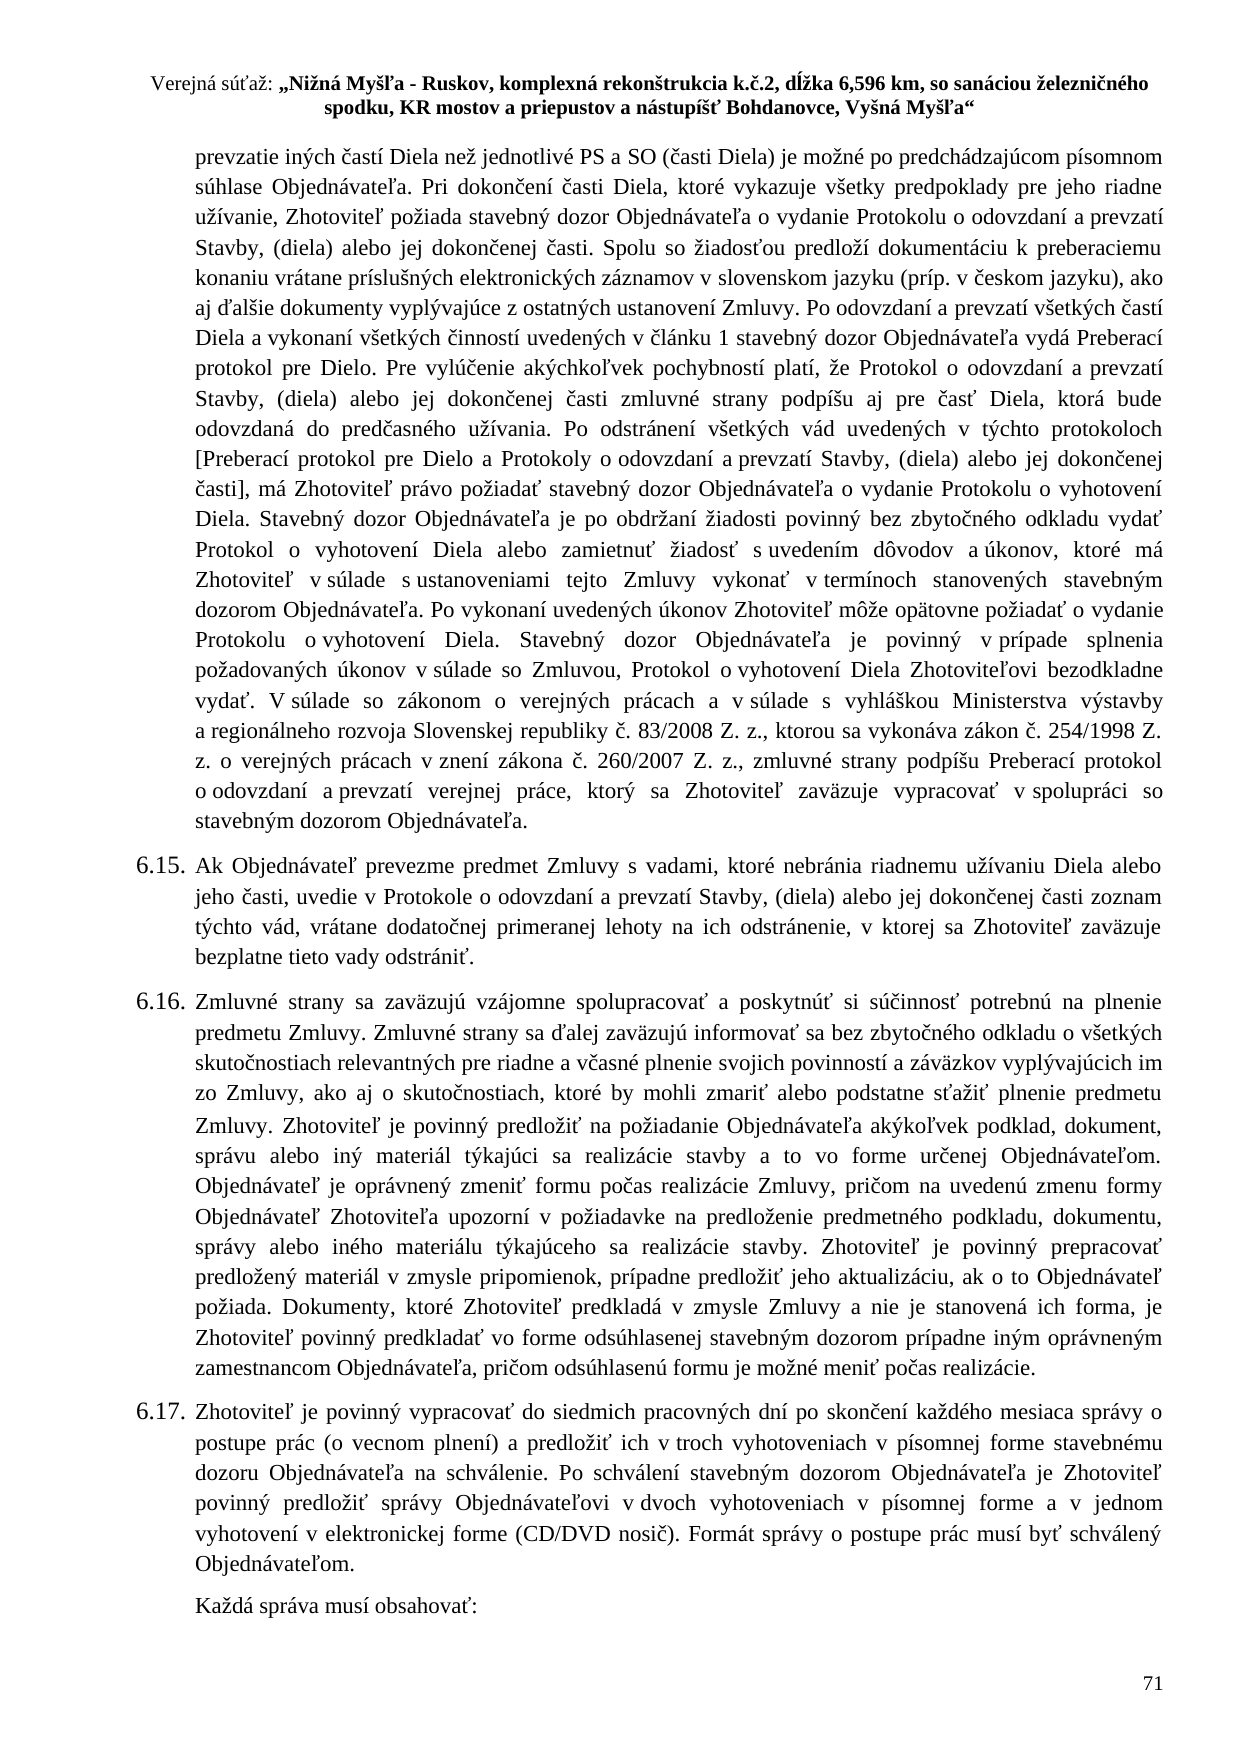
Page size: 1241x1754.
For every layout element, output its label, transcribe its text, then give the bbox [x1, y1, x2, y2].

text Každá správa musí obsahovať: [195, 1593, 1163, 1619]
list Zhotoviteľ je povinný vypracovať do siedmich pracovných dní po skončení každého mesiaca správy o postupe prác (o vecnom plnení) a predložiť ich v troch vyhotoveniach v písomnej forme stavebnému dozoru Objednávateľa na schválenie. Po schválení stavebným dozorom Objednávateľa je Zhotoviteľ povinný predložiť správy Objednávateľovi v dvoch vyhotoveniach v písomnej forme a v jednom vyhotovení v elektronickej forme (CD/DVD nosič). Formát správy o postupe prác musí byť schválený Objednávateľom. [136, 1396, 1163, 1576]
list Zmluvné strany sa zaväzujú vzájomne spolupracovať a poskytnúť si súčinnosť potrebnú na plnenie predmetu Zmluvy. Zmluvné strany sa ďalej zaväzujú informovať sa bez zbytočného odkladu o všetkých skutočnostiach relevantných pre riadne a včasné plnenie svojich povinností a záväzkov vyplývajúcich im zo Zmluvy, ako aj o skutočnostiach, ktoré by mohli zmariť alebo podstatne sťažiť plnenie predmetu Zmluvy. Zhotoviteľ je povinný predložiť na požiadanie Objednávateľa akýkoľvek podklad, dokument, správu alebo iný materiál týkajúci sa realizácie stavby a to vo forme určenej Objednávateľom. Objednávateľ je oprávnený zmeniť formu počas realizácie Zmluvy, pričom na uvedenú zmenu formy Objednávateľ Zhotoviteľa upozorní v požiadavke na predloženie predmetného podkladu, dokumentu, správy alebo iného materiálu týkajúceho sa realizácie stavby. Zhotoviteľ je povinný prepracovať predložený materiál v zmysle pripomienok, prípadne predložiť jeho aktualizáciu, ak o to Objednávateľ požiada. Dokumenty, ktoré Zhotoviteľ predkladá v zmysle Zmluvy a nie je stanovená ich forma, je Zhotoviteľ povinný predkladať vo forme odsúhlasenej stavebným dozorom prípadne iným oprávneným zamestnancom Objednávateľa, pričom odsúhlasenú formu je možné meniť počas realizácie. [136, 986, 1163, 1380]
list Ak Objednávateľ prevezme predmet Zmluvy s vadami, ktoré nebránia riadnemu užívaniu Diela alebo jeho časti, uvedie v Protokole o odovzdaní a prevzatí Stavby, (diela) alebo jej dokončenej časti zoznam týchto vád, vrátane dodatočnej primeranej lehoty na ich odstránenie, v ktorej sa Zhotoviteľ zaväzuje bezplatne tieto vady odstrániť. [136, 850, 1163, 970]
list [136, 143, 1163, 834]
